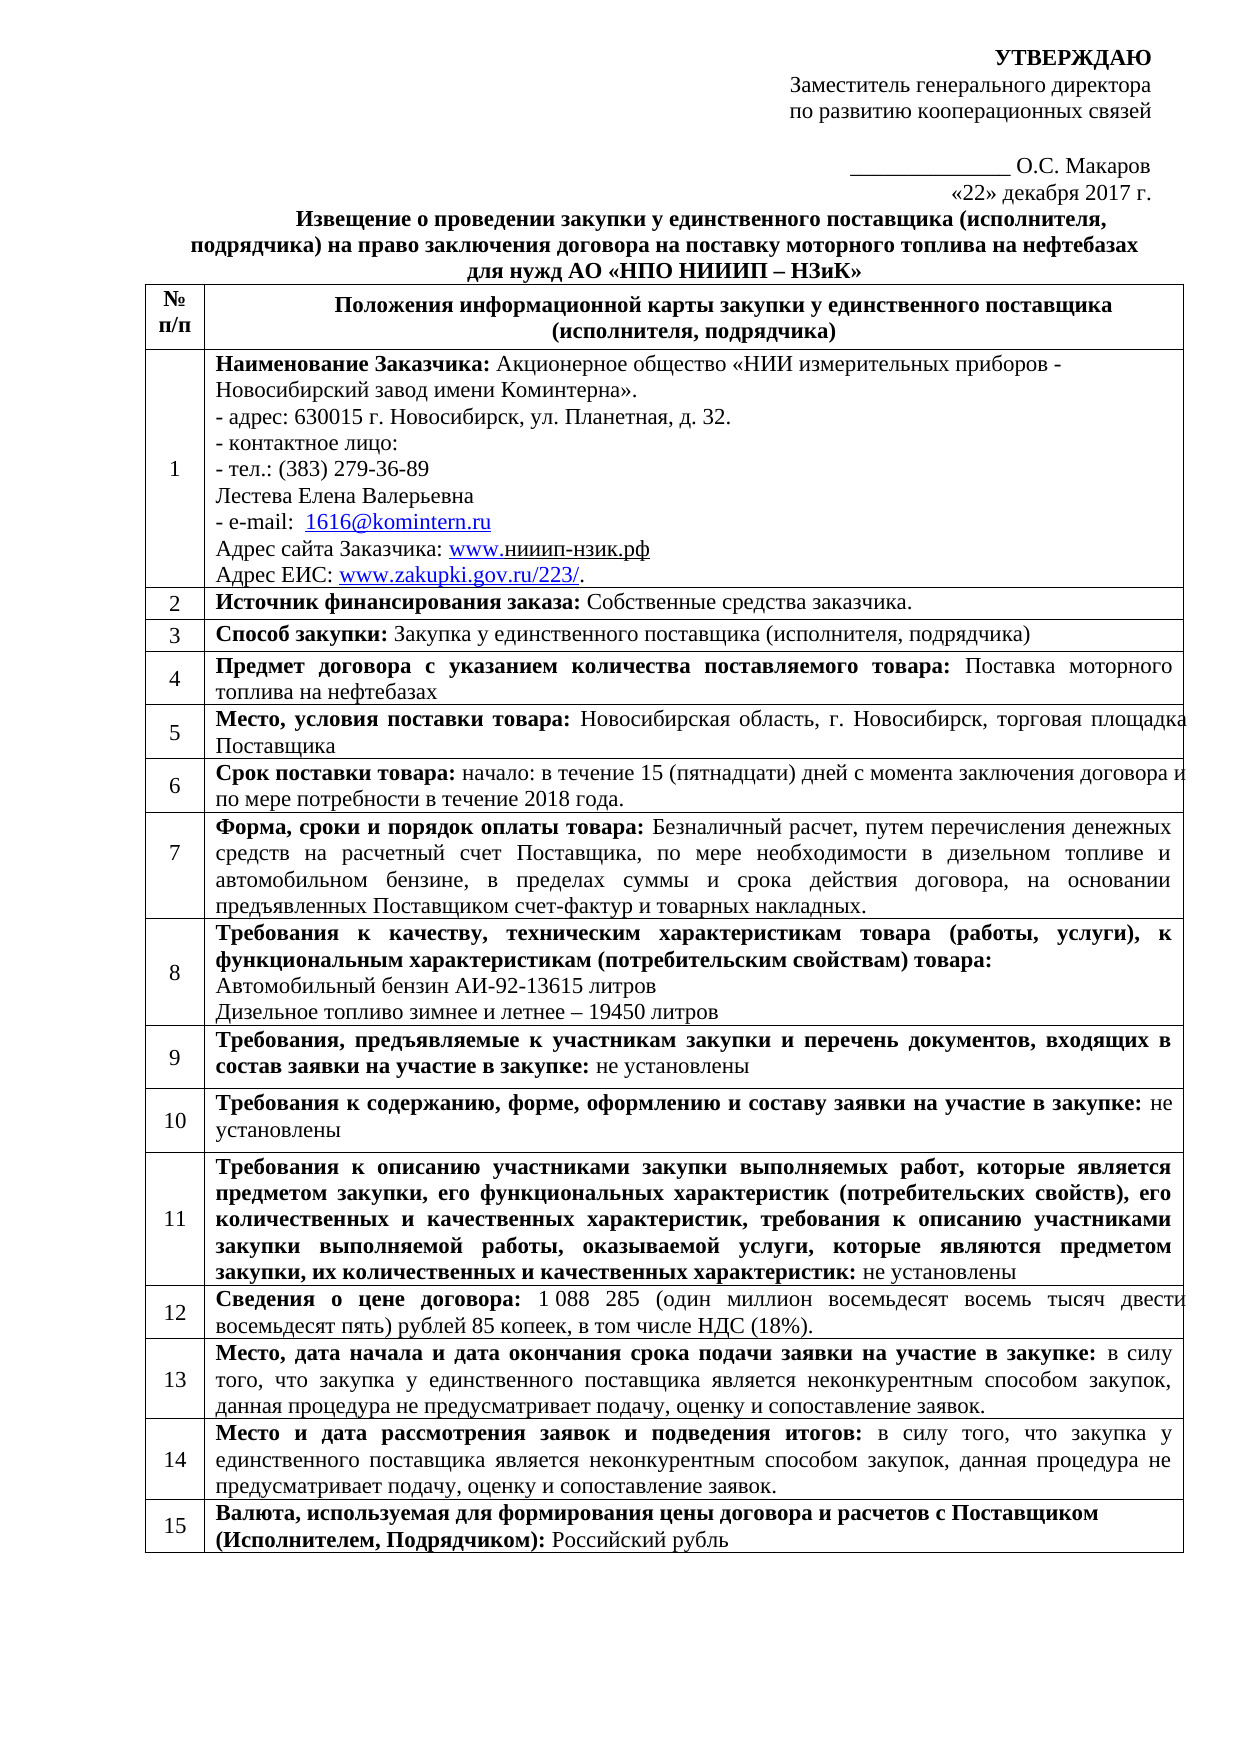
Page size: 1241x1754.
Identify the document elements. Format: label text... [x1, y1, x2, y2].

table_header Положения информационной карты закупки у единственного поставщика (исполнителя, подрядчика) [205, 285, 1183, 349]
text Извещение о проведении закупки у единственного поставщика (исполнителя, подрядчика) на право заключения договора на поставку моторного топлива на нефтебазах для нужд АО «НПО НИИИП – НЗиК» [177, 205, 1152, 284]
table_cell Место, условия поставки товара: Новосибирская область, г. Новосибирск, торговая площадка Поставщика [205, 705, 1183, 758]
table_cell Сведения о цене договора: 1 088 285 (один миллион восемьдесят восемь тысяч двести восемьдесят пять) рублей 85 копеек, в том числе НДС (18%). [205, 1286, 1183, 1338]
text по развитию кооперационных связей [177, 97, 1152, 123]
table_cell 2 [146, 588, 204, 619]
table_cell Место и дата рассмотрения заявок и подведения итогов: в силу того, что закупка у единственного поставщика является неконкурентным способом закупок, данная процедура не предусматривает подачу, оценку и сопоставление заявок. [205, 1419, 1183, 1498]
table_cell 4 [146, 652, 204, 704]
table_cell 10 [146, 1089, 204, 1152]
text «22» декабря 2017 г. [177, 178, 1152, 205]
table_cell 11 [146, 1153, 204, 1284]
table_cell Валюта, используемая для формирования цены договора и расчетов с Поставщиком (Исполнителем, Подрядчиком): Российский рубль [205, 1500, 1183, 1552]
table_cell Источник финансирования заказа: Собственные средства заказчика. [205, 588, 1183, 619]
text УТВЕРЖДАЮ [103, 44, 1152, 71]
table_cell 15 [146, 1500, 204, 1552]
table_cell 13 [146, 1339, 204, 1418]
table_cell Наименование Заказчика: Акционерное общество «НИИ измерительных приборов - Новосибирский завод имени Коминтерна». - адрес: 630015 г. Новосибирск, ул. Планетная, д. 32. - контактное лицо: - тел.: (383) 279-36-89 Лестева Елена Валерьевна - e-mail: 1616@komintern.ru Адрес сайта Заказчика: www.нииип-нзик.рф Адрес ЕИС: www.zakupki.gov.ru/223/. [205, 350, 1183, 587]
table_cell 9 [146, 1026, 204, 1088]
table_cell 7 [146, 813, 204, 918]
table_cell Способ закупки: Закупка у единственного поставщика (исполнителя, подрядчика) [205, 620, 1183, 651]
table_cell Место, дата начала и дата окончания срока подачи заявки на участие в закупке: в силу того, что закупка у единственного поставщика является неконкурентным способом закупок, данная процедура не предусматривает подачу, оценку и сопоставление заявок. [205, 1339, 1183, 1418]
table_cell 14 [146, 1419, 204, 1498]
table_cell 1 [146, 350, 204, 587]
table_cell Форма, сроки и порядок оплаты товара: Безналичный расчет, путем перечисления денежных средств на расчетный счет Поставщика, по мере необходимости в дизельном топливе и автомобильном бензине, в пределах суммы и срока действия договора, на основании предъявленных Поставщиком счет-фактур и товарных накладных. [205, 813, 1183, 918]
table_header № п/п [146, 285, 204, 349]
table_cell 3 [146, 620, 204, 651]
table_cell Срок поставки товара: начало: в течение 15 (пятнадцати) дней с момента заключения договора и по мере потребности в течение 2018 года. [205, 759, 1183, 812]
table_cell Предмет договора с указанием количества поставляемого товара: Поставка моторного топлива на нефтебазах [205, 652, 1183, 704]
table_cell Требования к качеству, техническим характеристикам товара (работы, услуги), к функциональным характеристикам (потребительским свойствам) товара: Автомобильный бензин АИ-92-13615 литров Дизельное топливо зимнее и летнее – 19450 литров [205, 919, 1183, 1025]
table_cell 5 [146, 705, 204, 758]
table_cell Требования, предъявляемые к участникам закупки и перечень документов, входящих в состав заявки на участие в закупке: не установлены [205, 1026, 1183, 1088]
table_cell 8 [146, 919, 204, 1025]
text Заместитель генерального директора [177, 71, 1152, 97]
table_cell Требования к содержанию, форме, оформлению и составу заявки на участие в закупке: не установлены [205, 1089, 1183, 1152]
text ______________ О.С. Макаров [177, 152, 1152, 178]
table_cell 12 [146, 1286, 204, 1338]
table_cell 6 [146, 759, 204, 812]
table_cell Требования к описанию участниками закупки выполняемых работ, которые является предметом закупки, его функциональных характеристик (потребительских свойств), его количественных и качественных характеристик, требования к описанию участниками закупки выполняемой работы, оказываемой услуги, которые являются предметом закупки, их количественных и качественных характеристик: не установлены [205, 1153, 1183, 1284]
